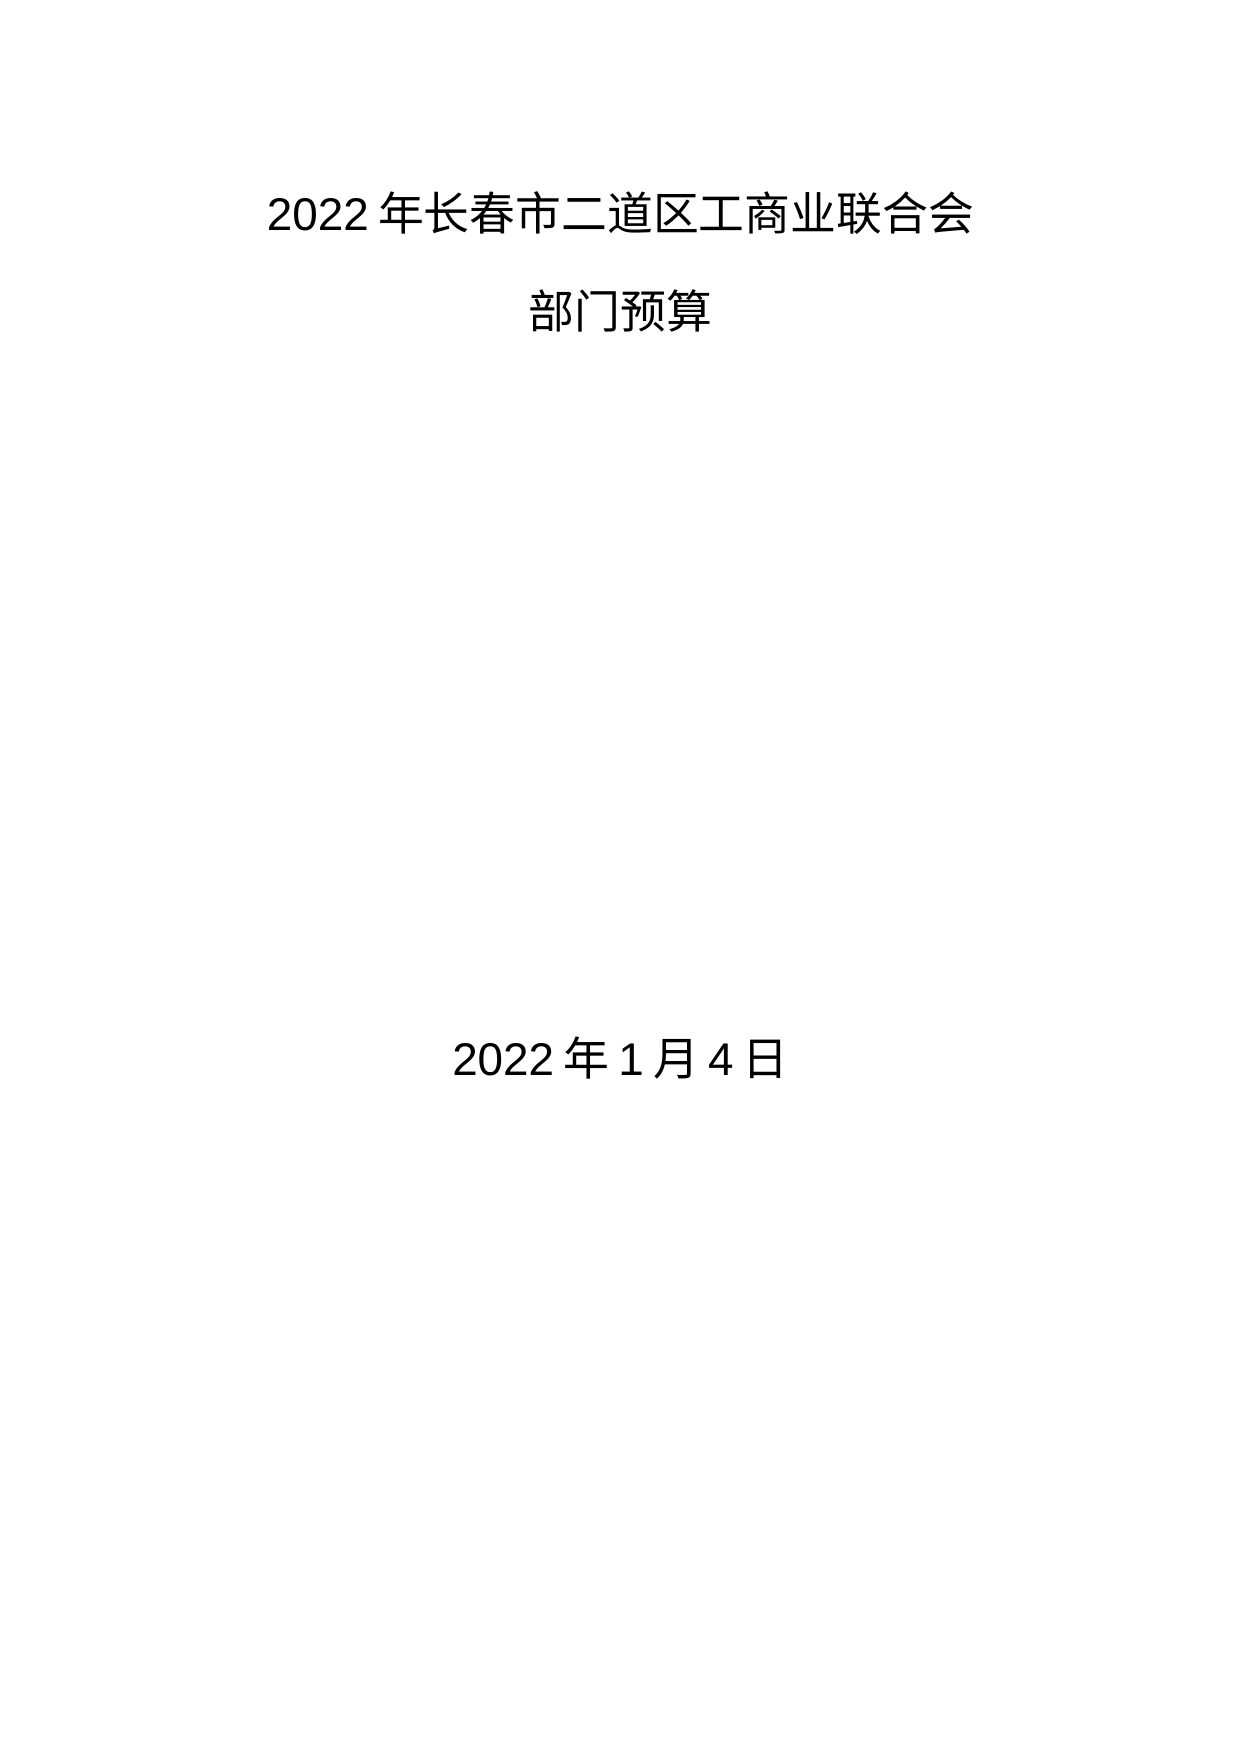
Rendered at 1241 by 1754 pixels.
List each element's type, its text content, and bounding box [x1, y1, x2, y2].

text 2022年1月4日 [187, 1007, 1053, 1104]
text 2022年长春市二道区工商业联合会 [187, 162, 1053, 259]
text 部门预算 [187, 259, 1053, 357]
